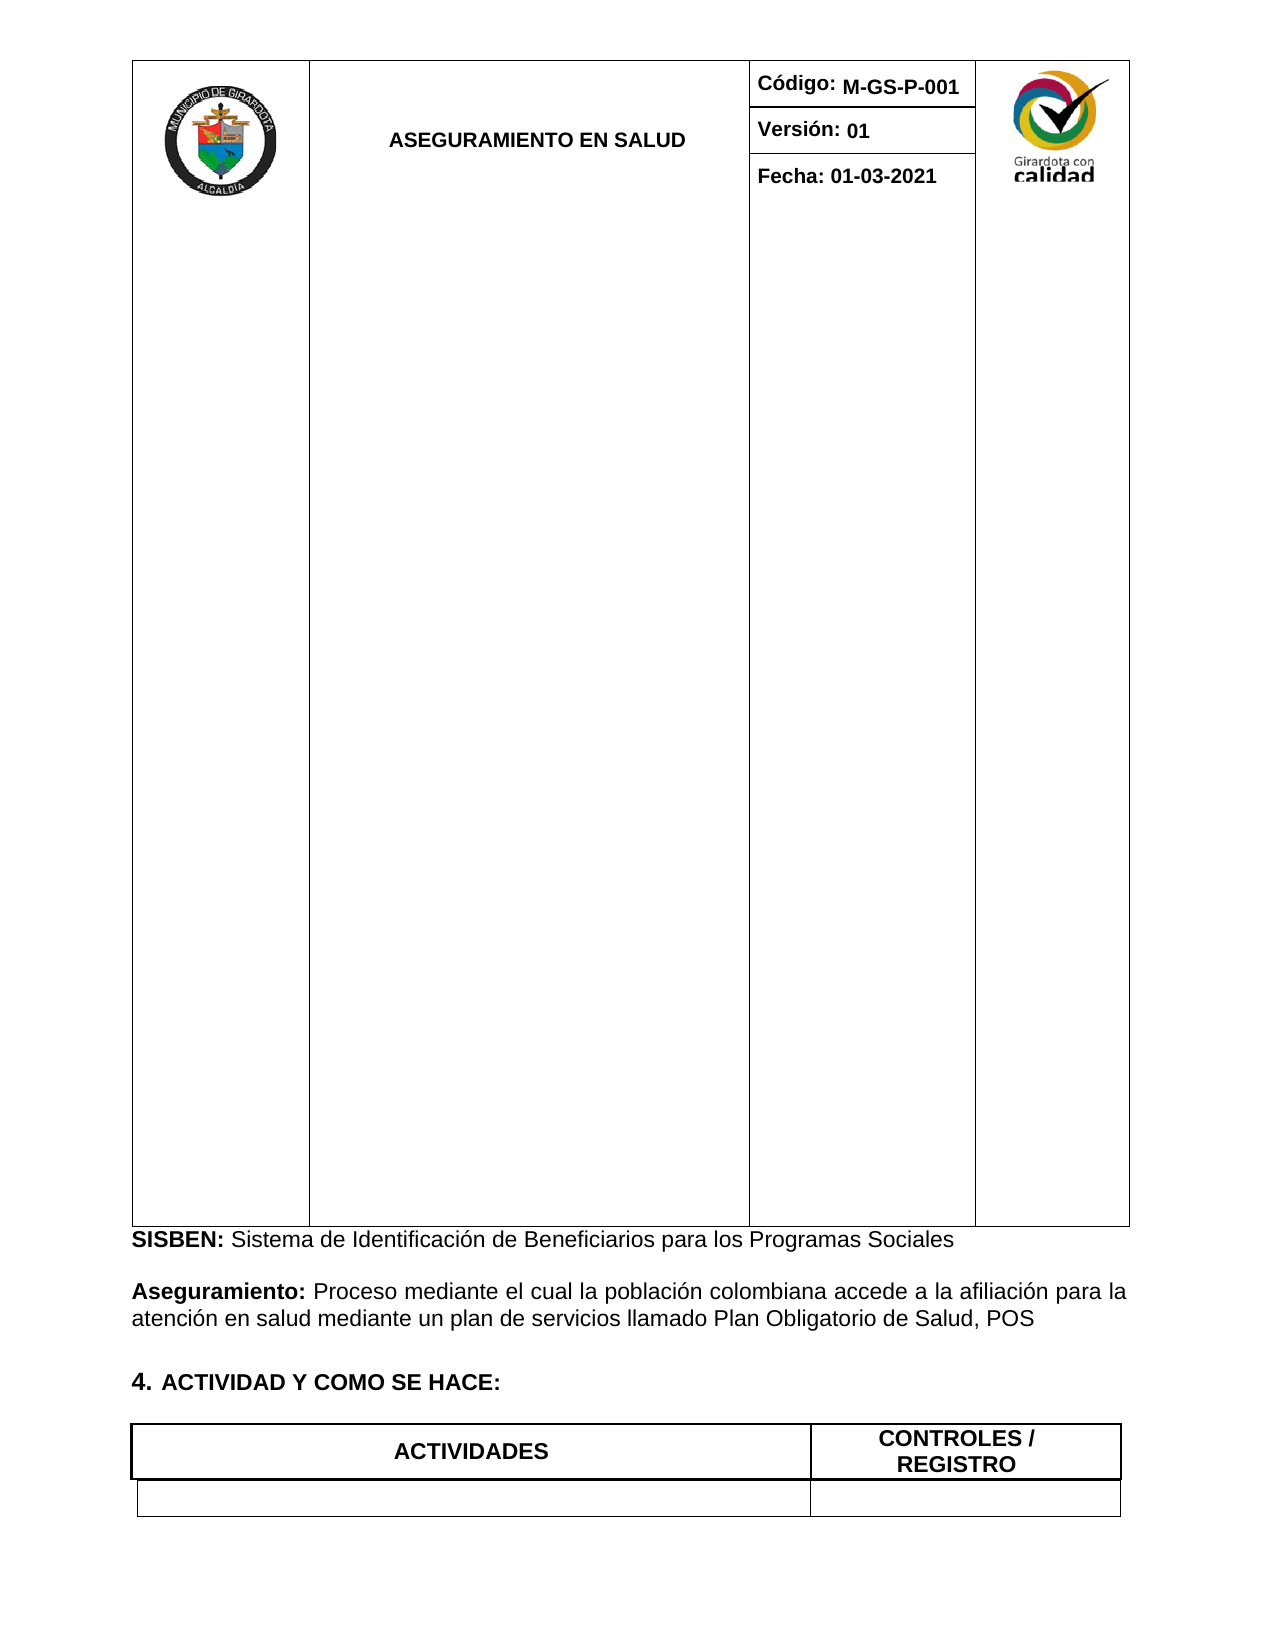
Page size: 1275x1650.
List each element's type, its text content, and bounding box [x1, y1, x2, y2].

picture [1012, 70, 1110, 180]
picture [164, 86, 277, 198]
text SISBEN: Sistema de Identificación de Beneficiarios para los Programas Sociales [131, 1226, 1142, 1252]
table_header [811, 1481, 1120, 1516]
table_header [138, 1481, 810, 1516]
subtitle ACTIVIDAD Y COMO SE HACE: [131, 1367, 1142, 1396]
table_header CONTROLES / REGISTRO [812, 1425, 1120, 1477]
table_header ACTIVIDADES [133, 1425, 810, 1477]
text Aseguramiento: Proceso mediante el cual la población colombiana accede a la afiliación para la atención en salud mediante un plan de servicios llamado Plan Obligatorio de Salud, POS [131, 1278, 1128, 1331]
